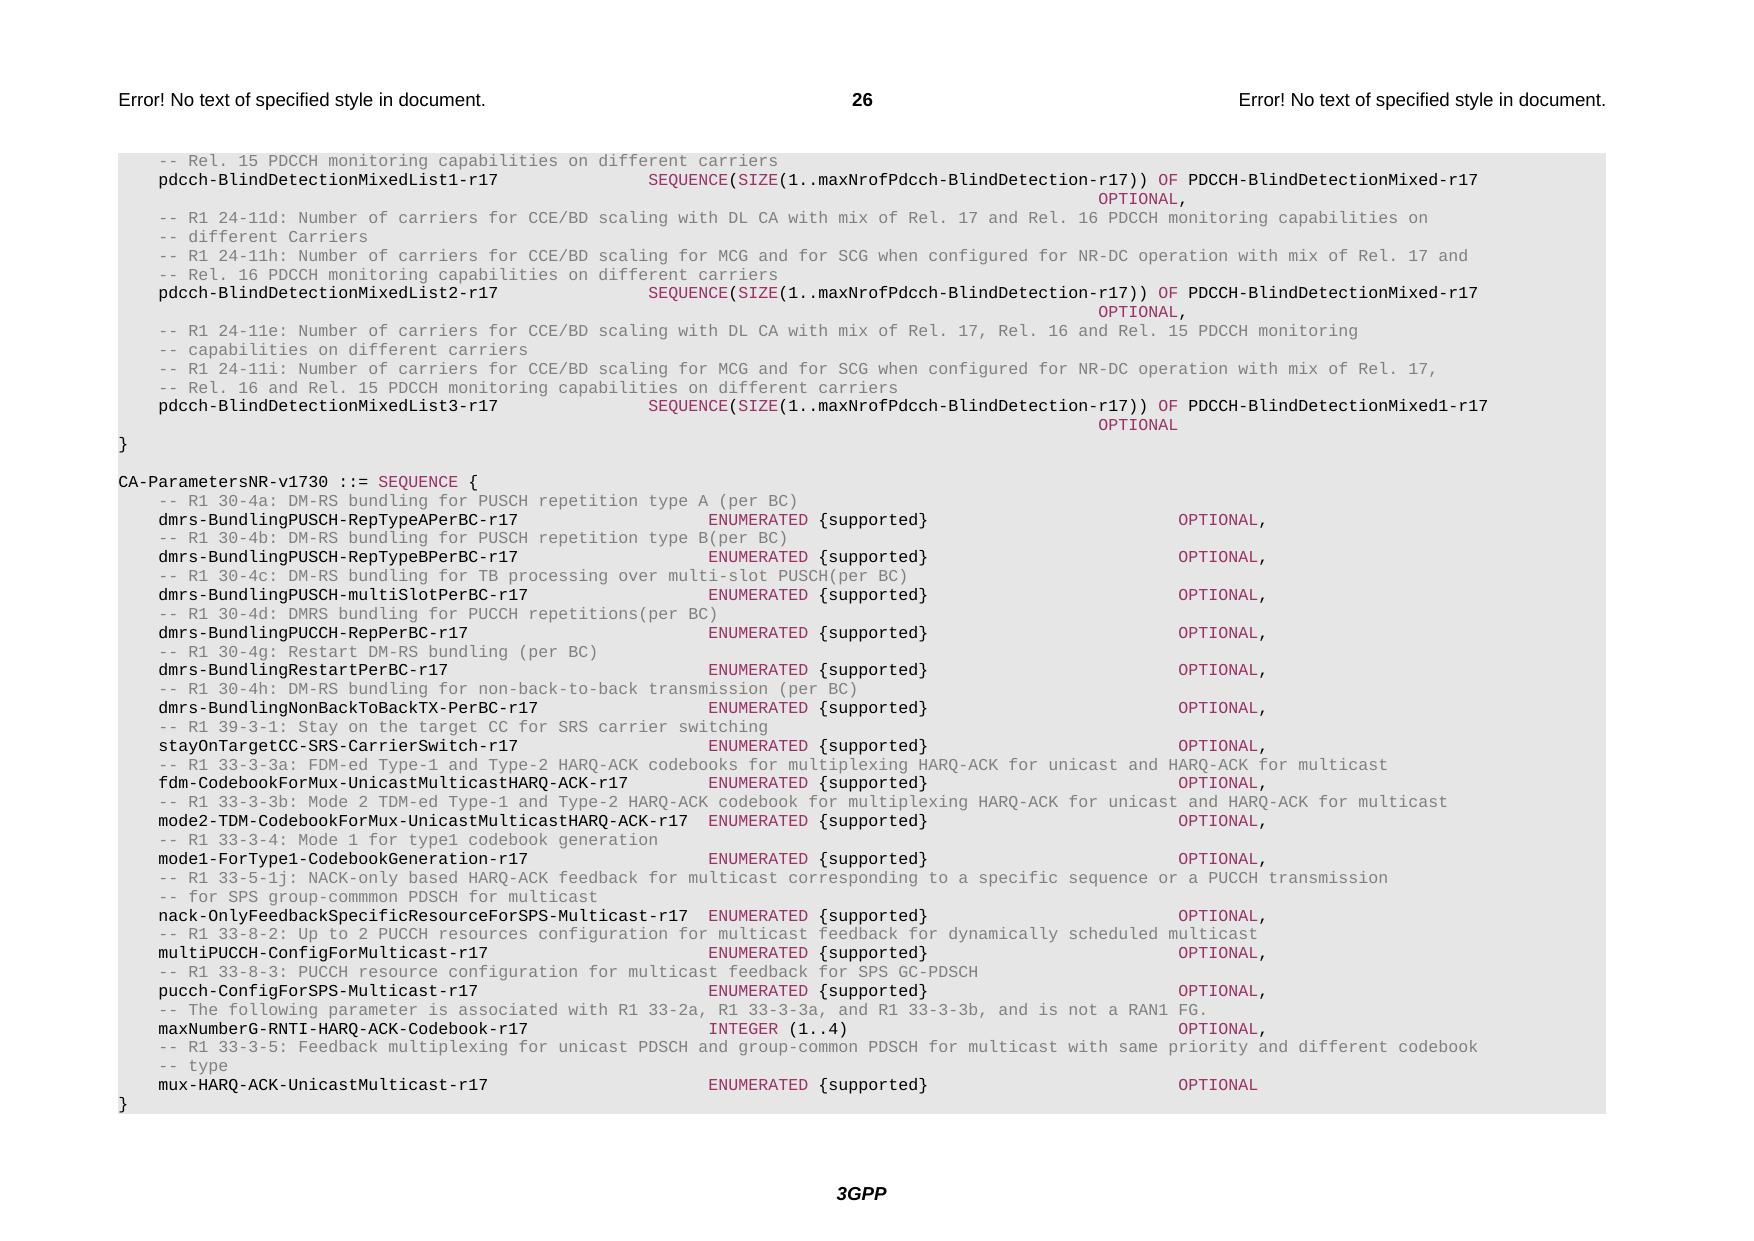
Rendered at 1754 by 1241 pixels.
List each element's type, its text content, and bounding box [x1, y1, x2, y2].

text -- R1 33-3-3a: FDM-ed Type-1 and Type-2 HARQ-ACK codebooks for multiplexing HARQ-ACK for unicast and HARQ-ACK for multicast [118, 756, 1606, 775]
text -- Rel. 16 PDCCH monitoring capabilities on different carriers [118, 266, 1606, 285]
text OPTIONAL, [118, 304, 1606, 323]
text pdcch-BlindDetectionMixedList2-r17 SEQUENCE(SIZE(1..maxNrofPdcch-BlindDetection-r17)) OF PDCCH-BlindDetectionMixed-r17 [118, 285, 1606, 304]
text pdcch-BlindDetectionMixedList1-r17 SEQUENCE(SIZE(1..maxNrofPdcch-BlindDetection-r17)) OF PDCCH-BlindDetectionMixed-r17 [118, 172, 1606, 191]
text multiPUCCH-ConfigForMulticast-r17 ENUMERATED {supported} OPTIONAL, [118, 945, 1606, 964]
text mode2-TDM-CodebookForMux-UnicastMulticastHARQ-ACK-r17 ENUMERATED {supported} OPTIONAL, [118, 813, 1606, 832]
text -- R1 33-3-5: Feedback multiplexing for unicast PDSCH and group-common PDSCH for multicast with same priority and different codebook [118, 1039, 1606, 1058]
text -- for SPS group-commmon PDSCH for multicast [118, 888, 1606, 907]
text } [118, 436, 1606, 454]
text mode1-ForType1-CodebookGeneration-r17 ENUMERATED {supported} OPTIONAL, [118, 851, 1606, 869]
text dmrs-BundlingPUSCH-multiSlotPerBC-r17 ENUMERATED {supported} OPTIONAL, [118, 587, 1606, 605]
text -- R1 24-11h: Number of carriers for CCE/BD scaling for MCG and for SCG when configured for NR-DC operation with mix of Rel. 17 and [118, 247, 1606, 266]
text -- Rel. 15 PDCCH monitoring capabilities on different carriers [118, 153, 1606, 172]
text -- R1 30-4g: Restart DM-RS bundling (per BC) [118, 643, 1606, 662]
text -- R1 24-11e: Number of carriers for CCE/BD scaling with DL CA with mix of Rel. 17, Rel. 16 and Rel. 15 PDCCH monitoring [118, 323, 1606, 341]
text -- Rel. 16 and Rel. 15 PDCCH monitoring capabilities on different carriers [118, 379, 1606, 398]
text dmrs-BundlingRestartPerBC-r17 ENUMERATED {supported} OPTIONAL, [118, 662, 1606, 681]
text -- R1 33-8-2: Up to 2 PUCCH resources configuration for multicast feedback for dynamically scheduled multicast [118, 926, 1606, 945]
text -- R1 24-11i: Number of carriers for CCE/BD scaling for MCG and for SCG when configured for NR-DC operation with mix of Rel. 17, [118, 360, 1606, 379]
text -- R1 33-8-3: PUCCH resource configuration for multicast feedback for SPS GC-PDSCH [118, 964, 1606, 982]
text -- R1 30-4c: DM-RS bundling for TB processing over multi-slot PUSCH(per BC) [118, 568, 1606, 587]
text -- R1 33-3-3b: Mode 2 TDM-ed Type-1 and Type-2 HARQ-ACK codebook for multiplexing HARQ-ACK for unicast and HARQ-ACK for multicast [118, 794, 1606, 813]
text pdcch-BlindDetectionMixedList3-r17 SEQUENCE(SIZE(1..maxNrofPdcch-BlindDetection-r17)) OF PDCCH-BlindDetectionMixed1-r17 [118, 398, 1606, 417]
text stayOnTargetCC-SRS-CarrierSwitch-r17 ENUMERATED {supported} OPTIONAL, [118, 737, 1606, 756]
text dmrs-BundlingPUSCH-RepTypeAPerBC-r17 ENUMERATED {supported} OPTIONAL, [118, 511, 1606, 530]
text maxNumberG-RNTI-HARQ-ACK-Codebook-r17 INTEGER (1..4) OPTIONAL, [118, 1020, 1606, 1039]
text CA-ParametersNR-v1730 ::= SEQUENCE { [118, 473, 1606, 492]
text -- R1 33-5-1j: NACK-only based HARQ-ACK feedback for multicast corresponding to a specific sequence or a PUCCH transmission [118, 869, 1606, 888]
text -- different Carriers [118, 228, 1606, 247]
text -- R1 24-11d: Number of carriers for CCE/BD scaling with DL CA with mix of Rel. 17 and Rel. 16 PDCCH monitoring capabilities on [118, 209, 1606, 228]
text } [118, 1096, 1606, 1114]
text OPTIONAL [118, 417, 1606, 436]
text -- R1 30-4h: DM-RS bundling for non-back-to-back transmission (per BC) [118, 681, 1606, 700]
text -- R1 39-3-1: Stay on the target CC for SRS carrier switching [118, 718, 1606, 737]
text -- R1 30-4a: DM-RS bundling for PUSCH repetition type A (per BC) [118, 492, 1606, 511]
text pucch-ConfigForSPS-Multicast-r17 ENUMERATED {supported} OPTIONAL, [118, 982, 1606, 1001]
text -- The following parameter is associated with R1 33-2a, R1 33-3-3a, and R1 33-3-3b, and is not a RAN1 FG. [118, 1001, 1606, 1020]
text OPTIONAL, [118, 191, 1606, 209]
text mux-HARQ-ACK-UnicastMulticast-r17 ENUMERATED {supported} OPTIONAL [118, 1077, 1606, 1096]
text -- type [118, 1058, 1606, 1077]
text dmrs-BundlingNonBackToBackTX-PerBC-r17 ENUMERATED {supported} OPTIONAL, [118, 700, 1606, 718]
text -- R1 30-4b: DM-RS bundling for PUSCH repetition type B(per BC) [118, 530, 1606, 549]
text -- R1 33-3-4: Mode 1 for type1 codebook generation [118, 832, 1606, 851]
text -- R1 30-4d: DMRS bundling for PUCCH repetitions(per BC) [118, 605, 1606, 624]
text -- capabilities on different carriers [118, 341, 1606, 360]
text dmrs-BundlingPUCCH-RepPerBC-r17 ENUMERATED {supported} OPTIONAL, [118, 624, 1606, 643]
text nack-OnlyFeedbackSpecificResourceForSPS-Multicast-r17 ENUMERATED {supported} OPTIONAL, [118, 907, 1606, 926]
text dmrs-BundlingPUSCH-RepTypeBPerBC-r17 ENUMERATED {supported} OPTIONAL, [118, 549, 1606, 568]
text fdm-CodebookForMux-UnicastMulticastHARQ-ACK-r17 ENUMERATED {supported} OPTIONAL, [118, 775, 1606, 794]
